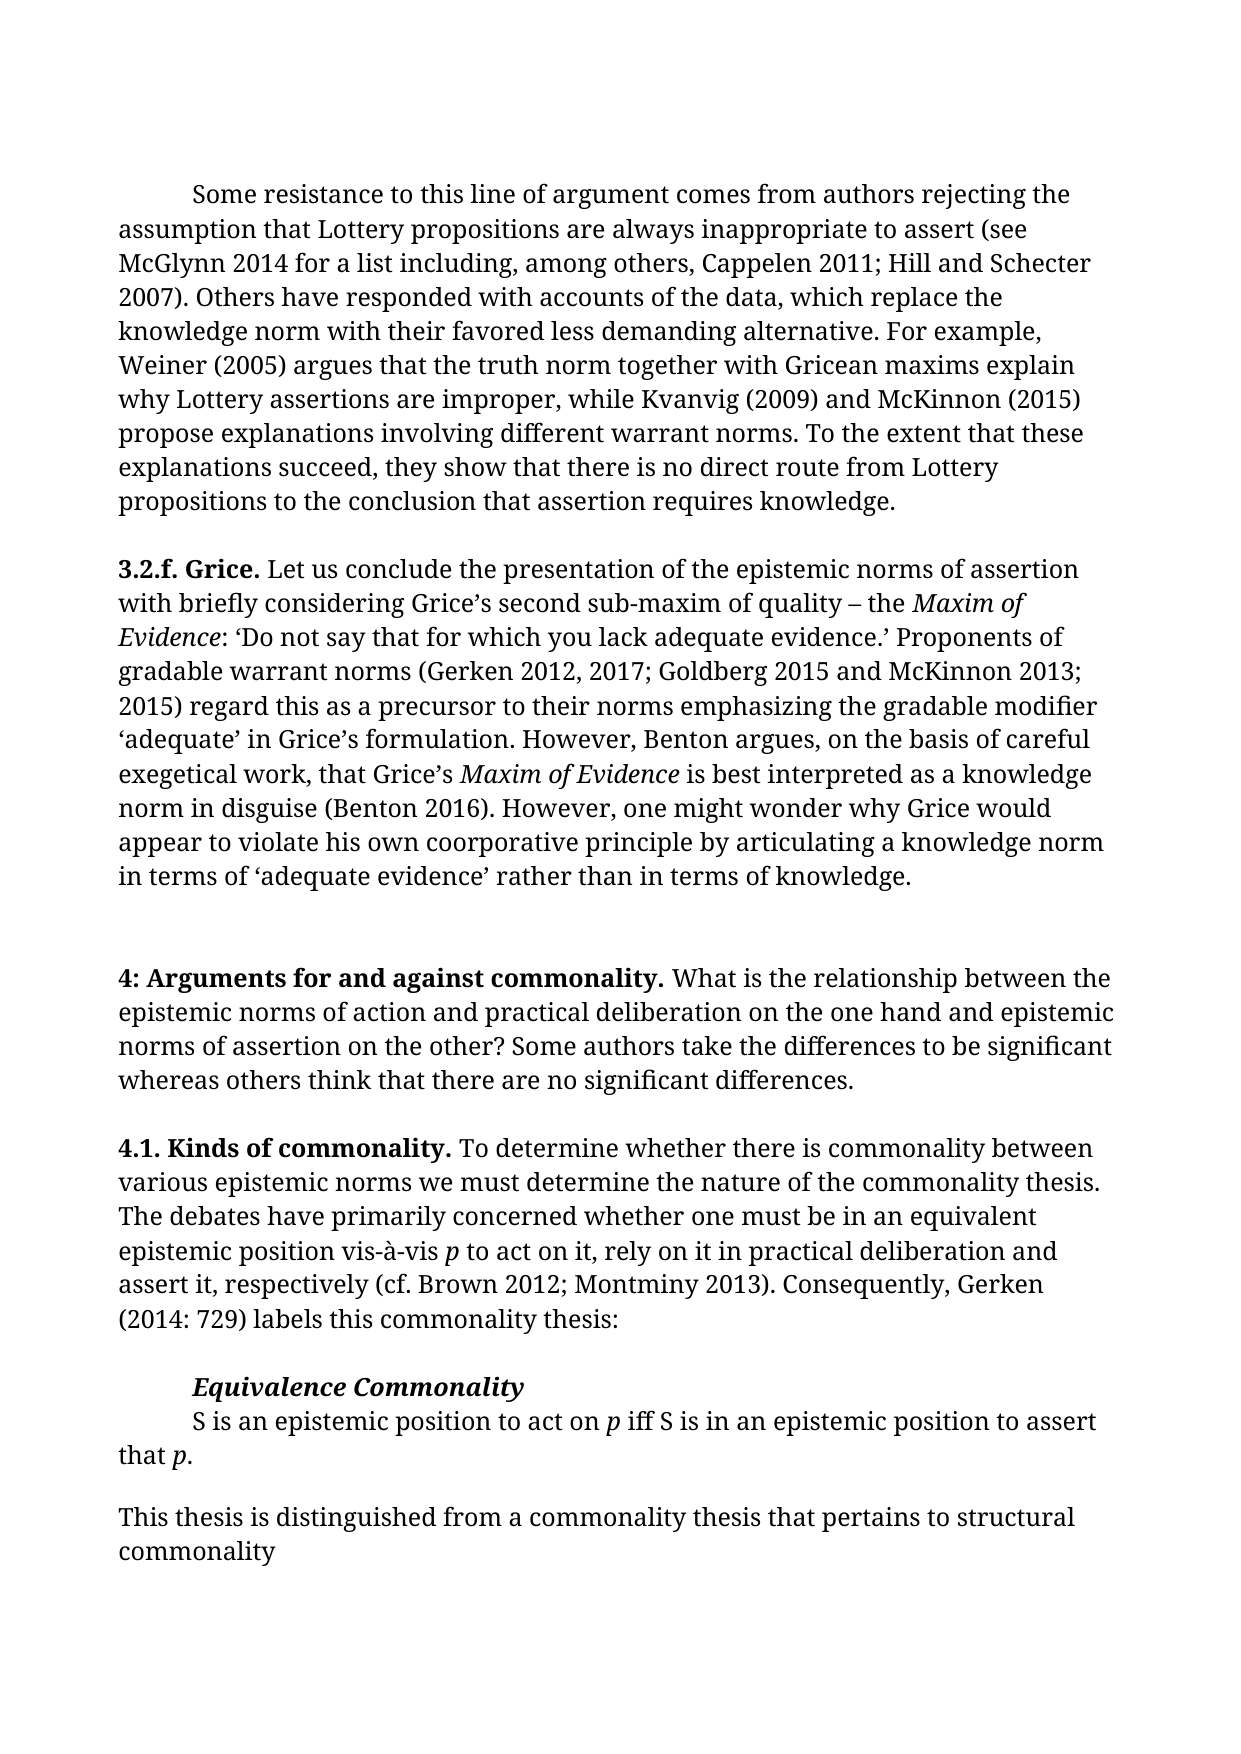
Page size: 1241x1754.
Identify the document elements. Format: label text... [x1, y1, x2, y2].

text 3.2.f. Grice. Let us conclude the presentation of the epistemic norms of assertion with briefly considering Grice’s second sub-maxim of quality – the Maxim of Evidence: ‘Do not say that for which you lack adequate evidence.’ Proponents of gradable warrant norms (Gerken 2012, 2017; Goldberg 2015 and McKinnon 2013; 2015) regard this as a precursor to their norms emphasizing the gradable modifier ‘adequate’ in Grice’s formulation. However, Benton argues, on the basis of careful exegetical work, that Grice’s Maxim of Evidence is best interpreted as a knowledge norm in disguise (Benton 2016). However, one might wonder why Grice would appear to violate his own coorporative principle by articulating a knowledge norm in terms of ‘adequate evidence’ rather than in terms of knowledge. [118, 552, 1122, 892]
text This thesis is distinguished from a commonality thesis that pertains to structural commonality [118, 1499, 1122, 1568]
text Some resistance to this line of argument comes from authors rejecting the assumption that Lottery propositions are always inappropriate to assert (see McGlynn 2014 for a list including, among others, Cappelen 2011; Hill and Schecter 2007). Others have responded with accounts of the data, which replace the knowledge norm with their favored less demanding alternative. For example, Weiner (2005) argues that the truth norm together with Gricean maxims explain why Lottery assertions are improper, while Kvanvig (2009) and McKinnon (2015) propose explanations involving different warrant norms. To the extent that these explanations succeed, they show that there is no direct route from Lottery propositions to the conclusion that assertion requires knowledge. [118, 177, 1122, 518]
text S is an epistemic position to act on p iff S is in an epistemic position to assert that p. [118, 1403, 1122, 1472]
text 4: Arguments for and against commonality. What is the relationship between the epistemic norms of action and practical deliberation on the one hand and epistemic norms of assertion on the other? Some authors take the differences to be significant whereas others think that there are no significant differences. [118, 961, 1122, 1097]
text 4.1. Kinds of commonality. To determine whether there is commonality between various epistemic norms we must determine the nature of the commonality thesis. The debates have primarily concerned whether one must be in an equivalent epistemic position vis-à-vis p to act on it, rely on it in practical deliberation and assert it, respectively (cf. Brown 2012; Montminy 2013). Consequently, Gerken (2014: 729) labels this commonality thesis: [118, 1131, 1122, 1335]
text Equivalence Commonality [118, 1369, 1122, 1403]
